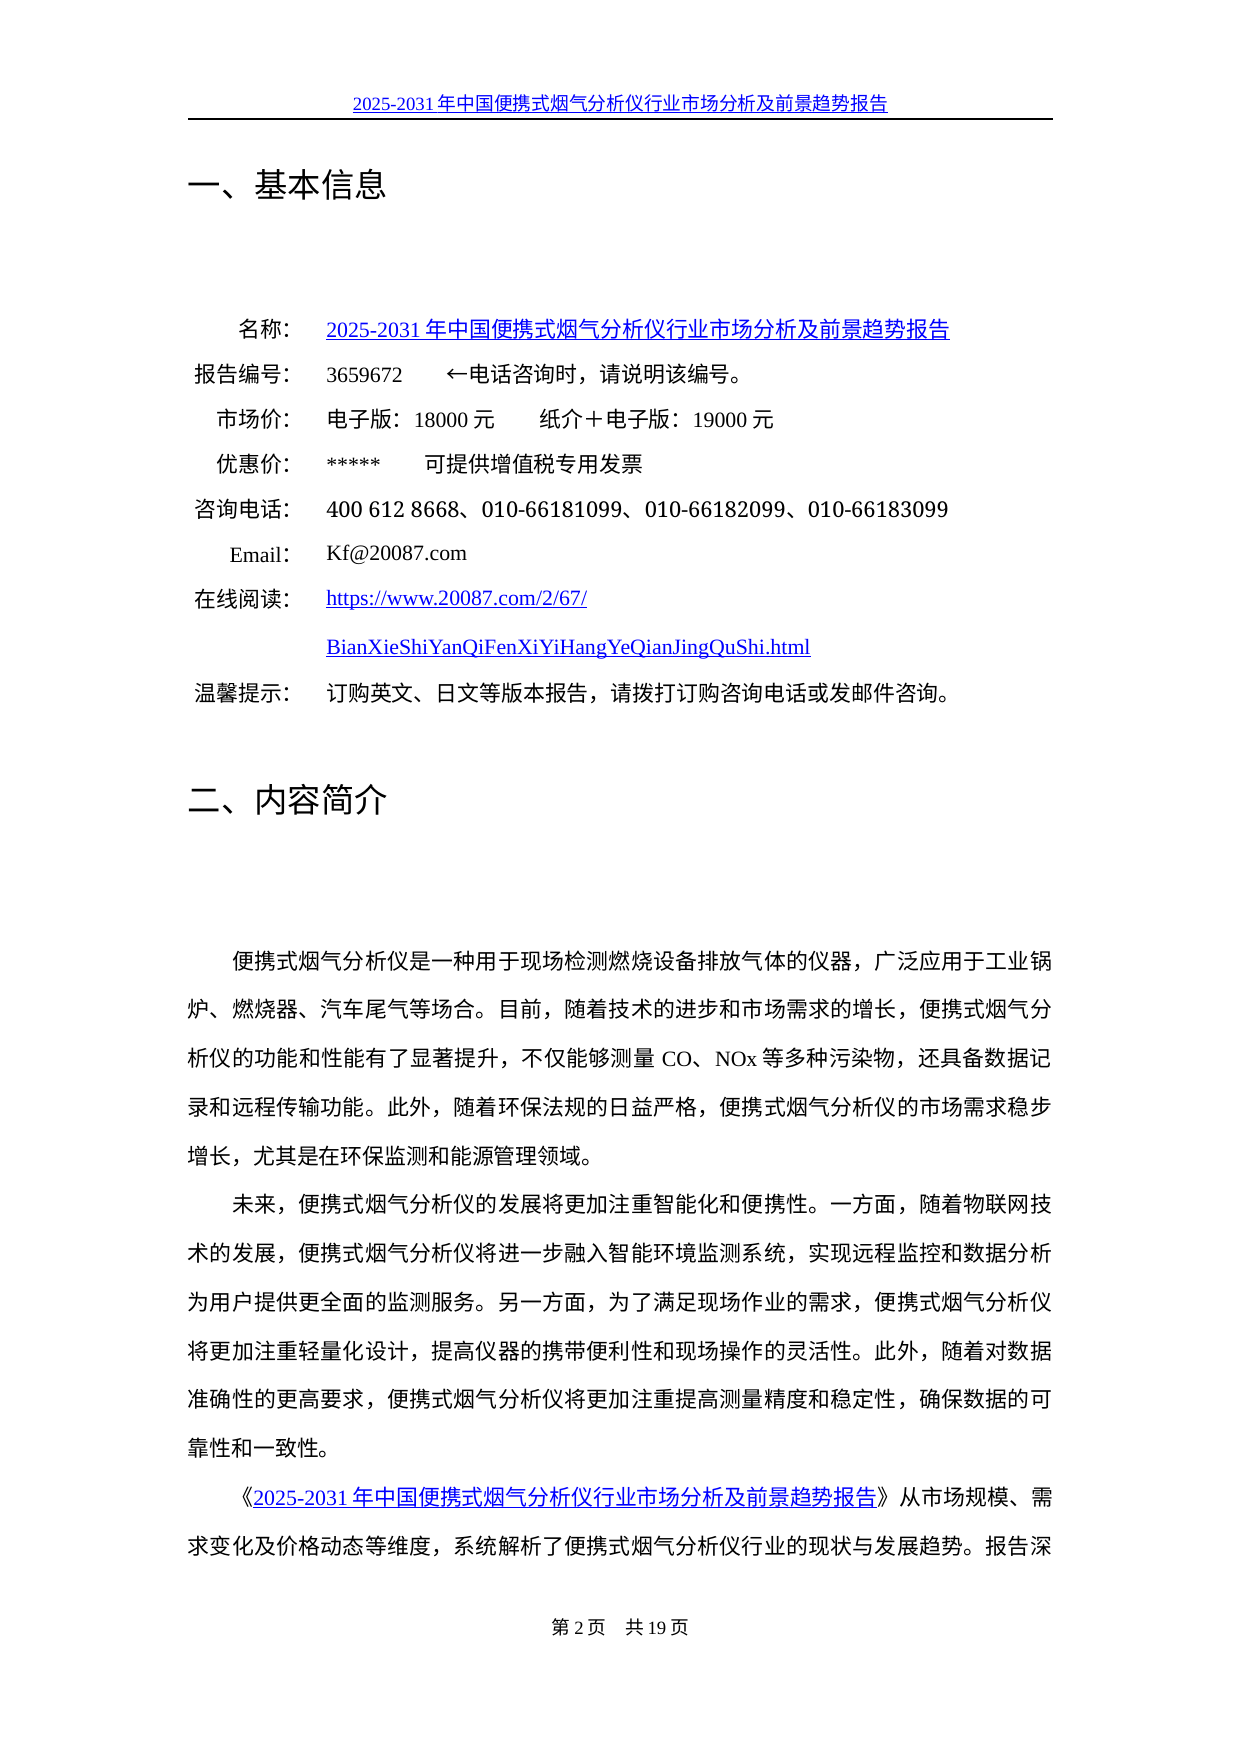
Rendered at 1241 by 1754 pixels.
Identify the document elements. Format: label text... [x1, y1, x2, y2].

table_header 名称： [167, 312, 315, 357]
title 二、内容简介 [187, 766, 1053, 831]
table_cell Kf@20087.com [315, 537, 1073, 582]
table_header 2025-2031年中国便携式烟气分析仪行业市场分析及前景趋势报告 [315, 312, 1073, 357]
table_cell 订购英文、日文等版本报告，请拨打订购咨询电话或发邮件咨询。 [315, 675, 1073, 720]
table_cell 在线阅读： [167, 582, 315, 675]
table_cell 温馨提示： [167, 675, 315, 720]
table_cell Email： [167, 537, 315, 582]
table_cell 400 612 8668、010-66181099、010-66182099、010-66183099 [315, 492, 1073, 537]
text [187, 943, 1053, 1561]
table_cell 电子版：18000 元 纸介＋电子版：19000 元 [315, 402, 1073, 447]
table_cell 优惠价： [167, 447, 315, 492]
table_cell 市场价： [167, 402, 315, 447]
table_cell 咨询电话： [167, 492, 315, 537]
title 一、基本信息 [187, 150, 1053, 215]
table_cell ***** 可提供增值税专用发票 [315, 447, 1073, 492]
table_cell [315, 582, 1073, 675]
table_cell 3659672 ←电话咨询时，请说明该编号。 [315, 357, 1073, 402]
table_cell 报告编号： [167, 357, 315, 402]
